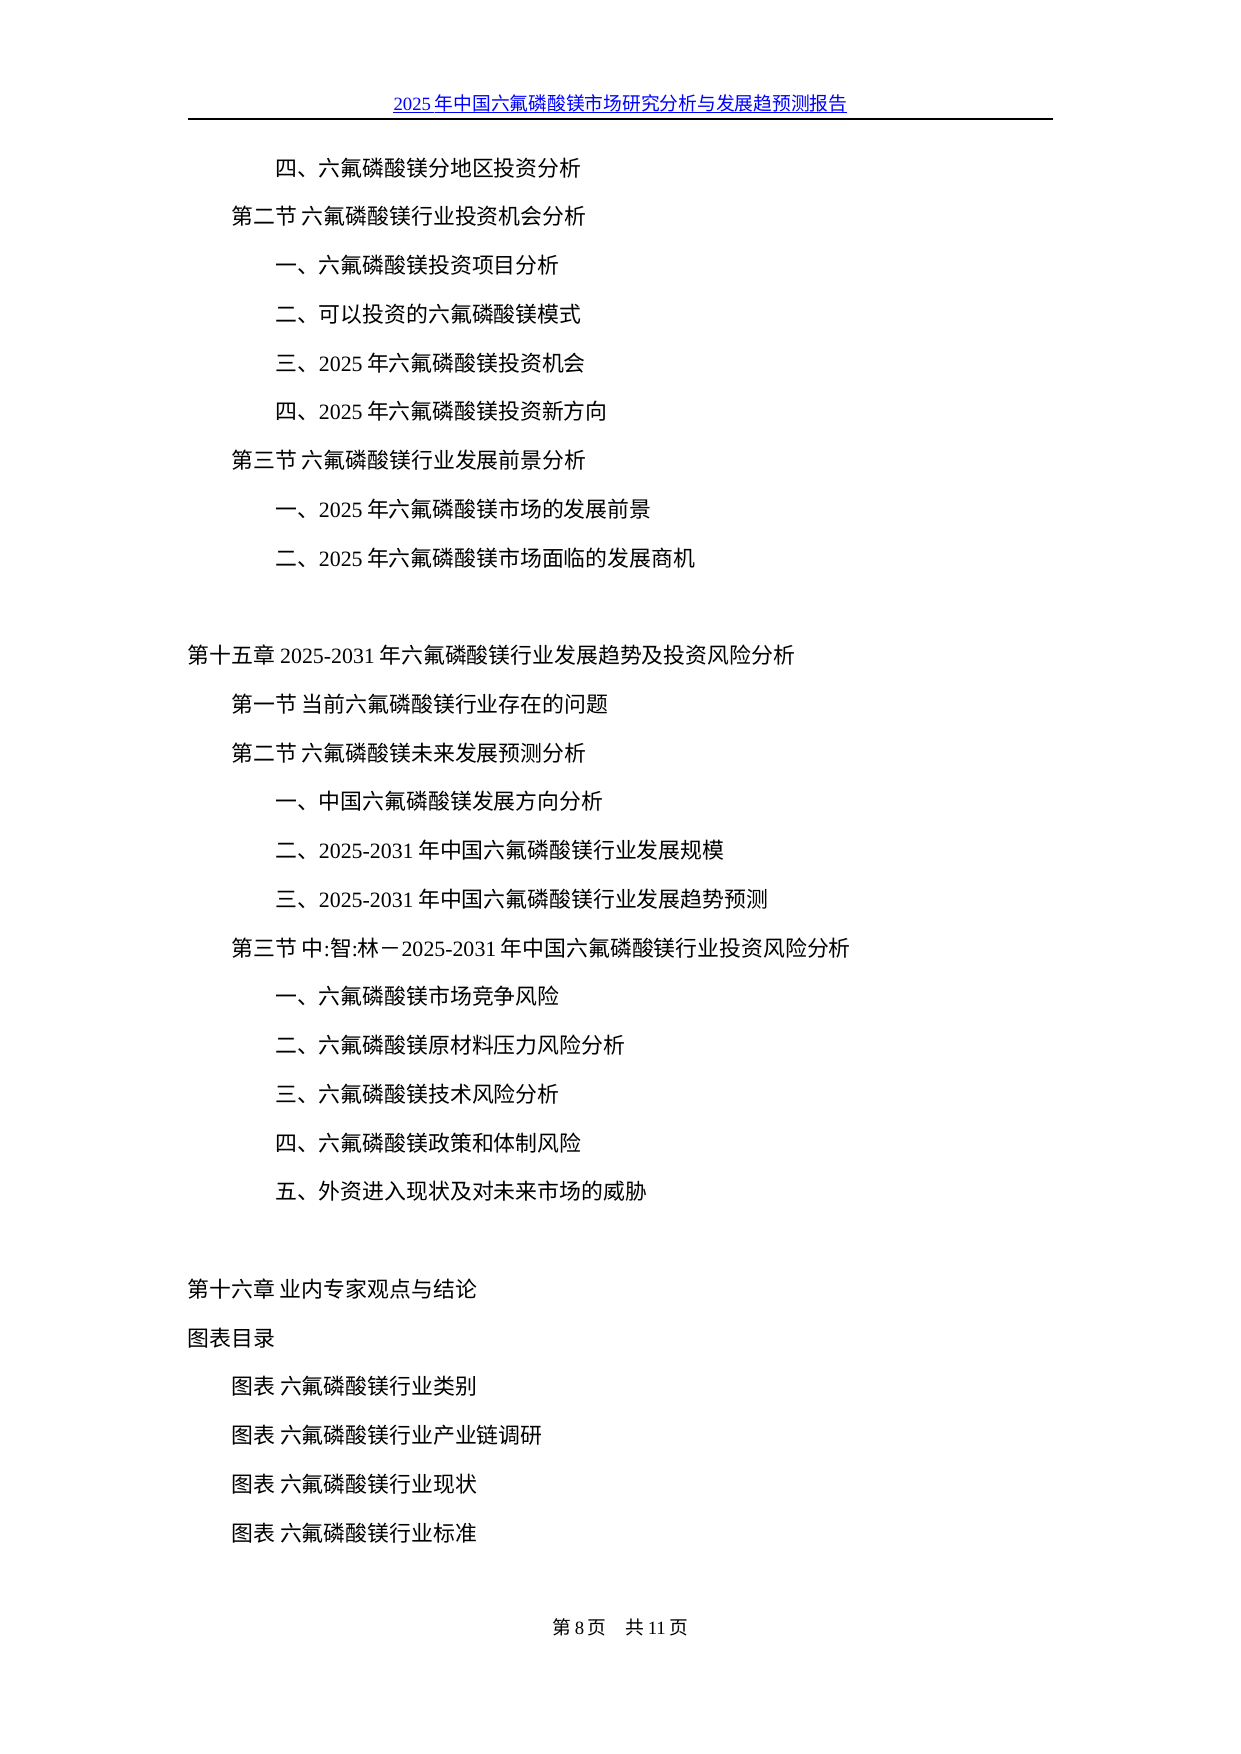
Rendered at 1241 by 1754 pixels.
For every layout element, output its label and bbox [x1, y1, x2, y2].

text [187, 150, 1053, 1548]
